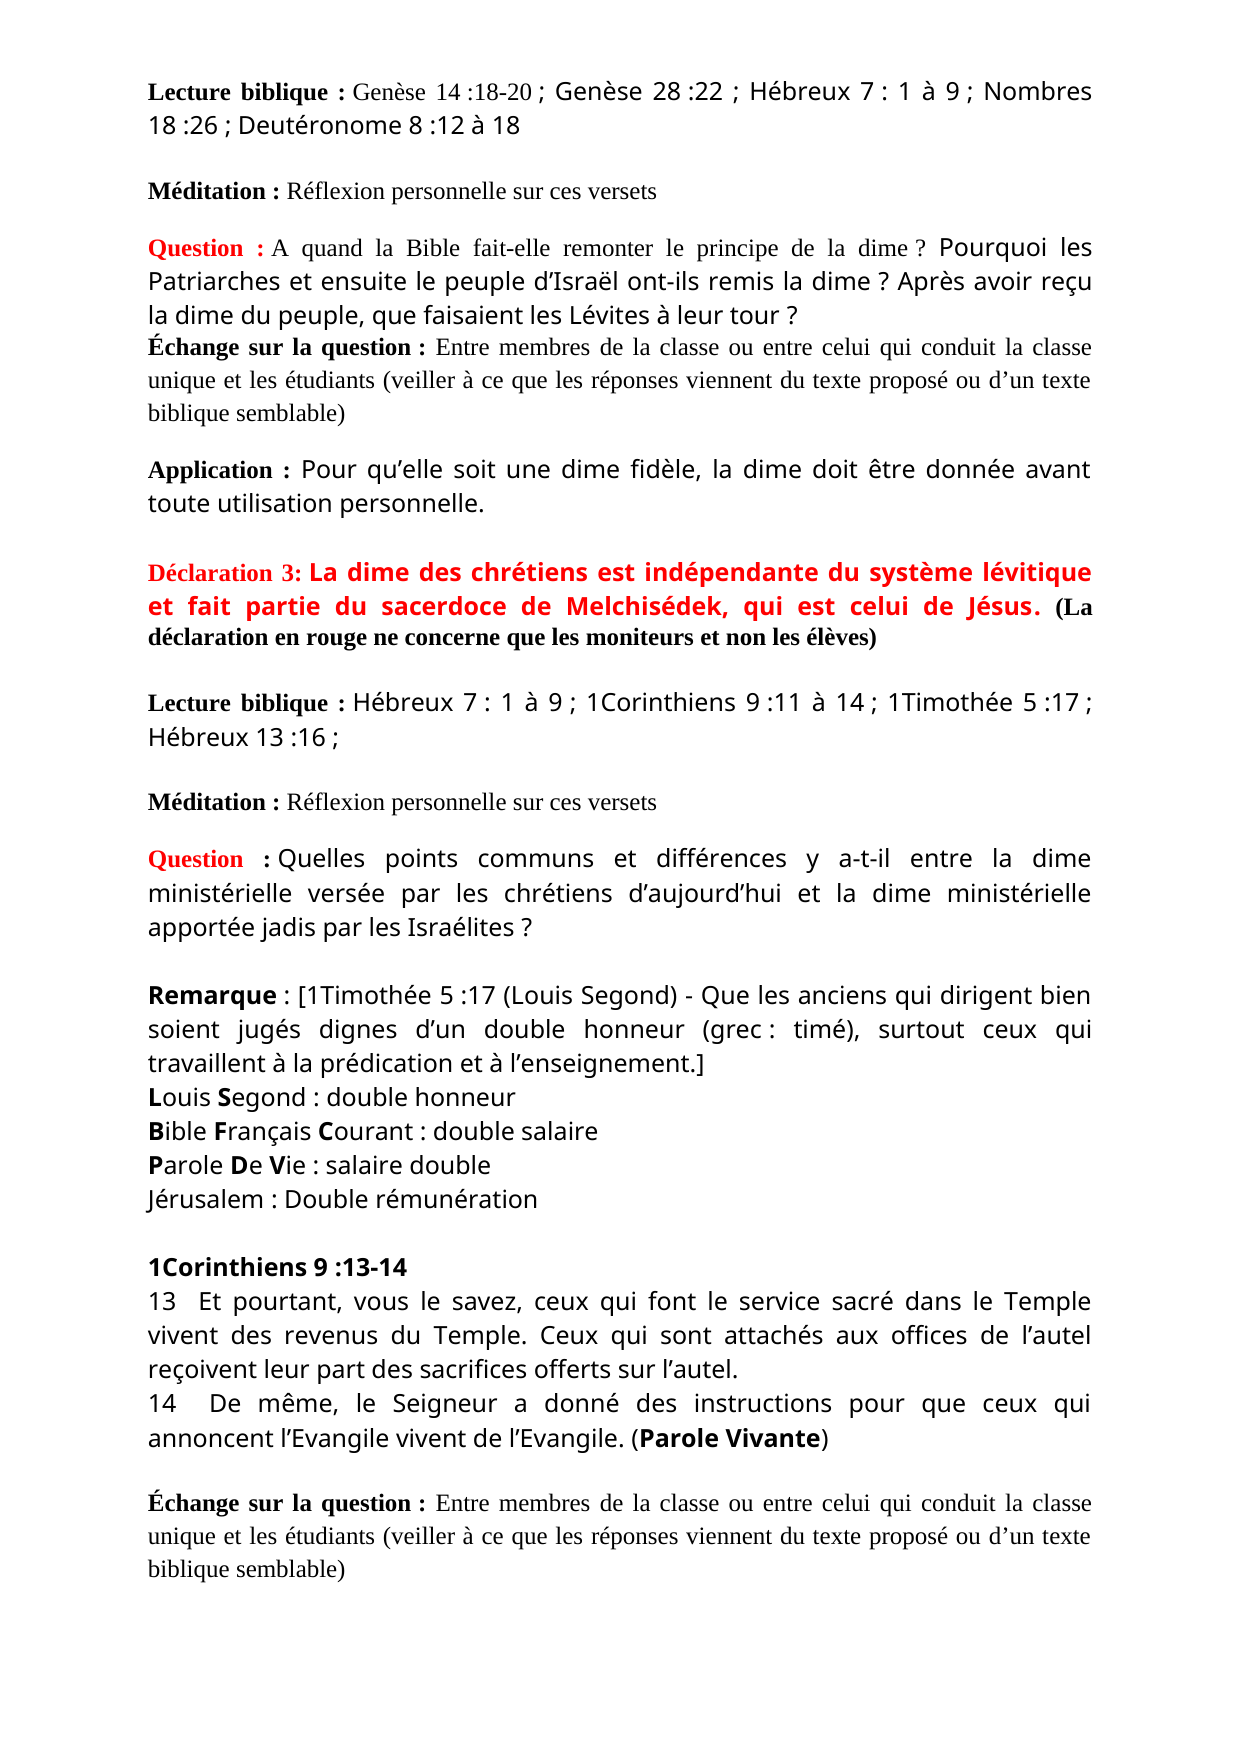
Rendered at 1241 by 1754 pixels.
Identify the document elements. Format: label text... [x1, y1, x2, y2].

text Déclaration 3: La dime des chrétiens est indépendante du système lévitique et fait partie du sacerdoce de Melchisédek, qui est celui de Jésus. (La déclaration en rouge ne concerne que les moniteurs et non les élèves) [148, 554, 1093, 651]
text 1Corinthiens 9 :13-14 [148, 1250, 1093, 1284]
text Méditation : Réflexion personnelle sur ces versets [148, 176, 1093, 205]
text Remarque : [1Timothée 5 :17 (Louis Segond) - Que les anciens qui dirigent bien soient jugés dignes d’un double honneur (grec : timé), surtout ceux qui travaillent à la prédication et à l’enseignement.] [148, 977, 1093, 1079]
text Bible Français Courant : double salaire [148, 1114, 1093, 1148]
text Méditation : Réflexion personnelle sur ces versets [148, 787, 1093, 816]
text Question : A quand la Bible fait-elle remonter le principe de la dime ? Pourquoi les Patriarches et ensuite le peuple d’Israël ont-ils remis la dime ? Après avoir reçu la dime du peuple, que faisaient les Lévites à leur tour ? [148, 230, 1093, 332]
text Lecture biblique : Genèse 14 :18-20 ; Genèse 28 :22 ; Hébreux 7 : 1 à 9 ; Nombres 18 :26 ; Deutéronome 8 :12 à 18 [148, 74, 1093, 142]
text 14 De même, le Seigneur a donné des instructions pour que ceux qui annoncent l’Evangile vivent de l’Evangile. (Parole Vivante) [148, 1386, 1093, 1454]
text Lecture biblique : Hébreux 7 : 1 à 9 ; 1Corinthiens 9 :11 à 14 ; 1Timothée 5 :17 ; Hébreux 13 :16 ; [148, 685, 1093, 753]
text Application : Pour qu’elle soit une dime fidèle, la dime doit être donnée avant toute utilisation personnelle. [148, 452, 1093, 520]
text 13 Et pourtant, vous le savez, ceux qui font le service sacré dans le Temple vivent des revenus du Temple. Ceux qui sont attachés aux offices de l’autel reçoivent leur part des sacrifices offerts sur l’autel. [148, 1284, 1093, 1386]
text Louis Segond : double honneur [148, 1079, 1093, 1114]
text Jérusalem : Double rémunération [148, 1182, 1093, 1216]
text Parole De Vie : salaire double [148, 1148, 1093, 1182]
text Question : Quelles points communs et différences y a-t-il entre la dime ministérielle versée par les chrétiens d’aujourd’hui et la dime ministérielle apportée jadis par les Israélites ? [148, 841, 1093, 943]
